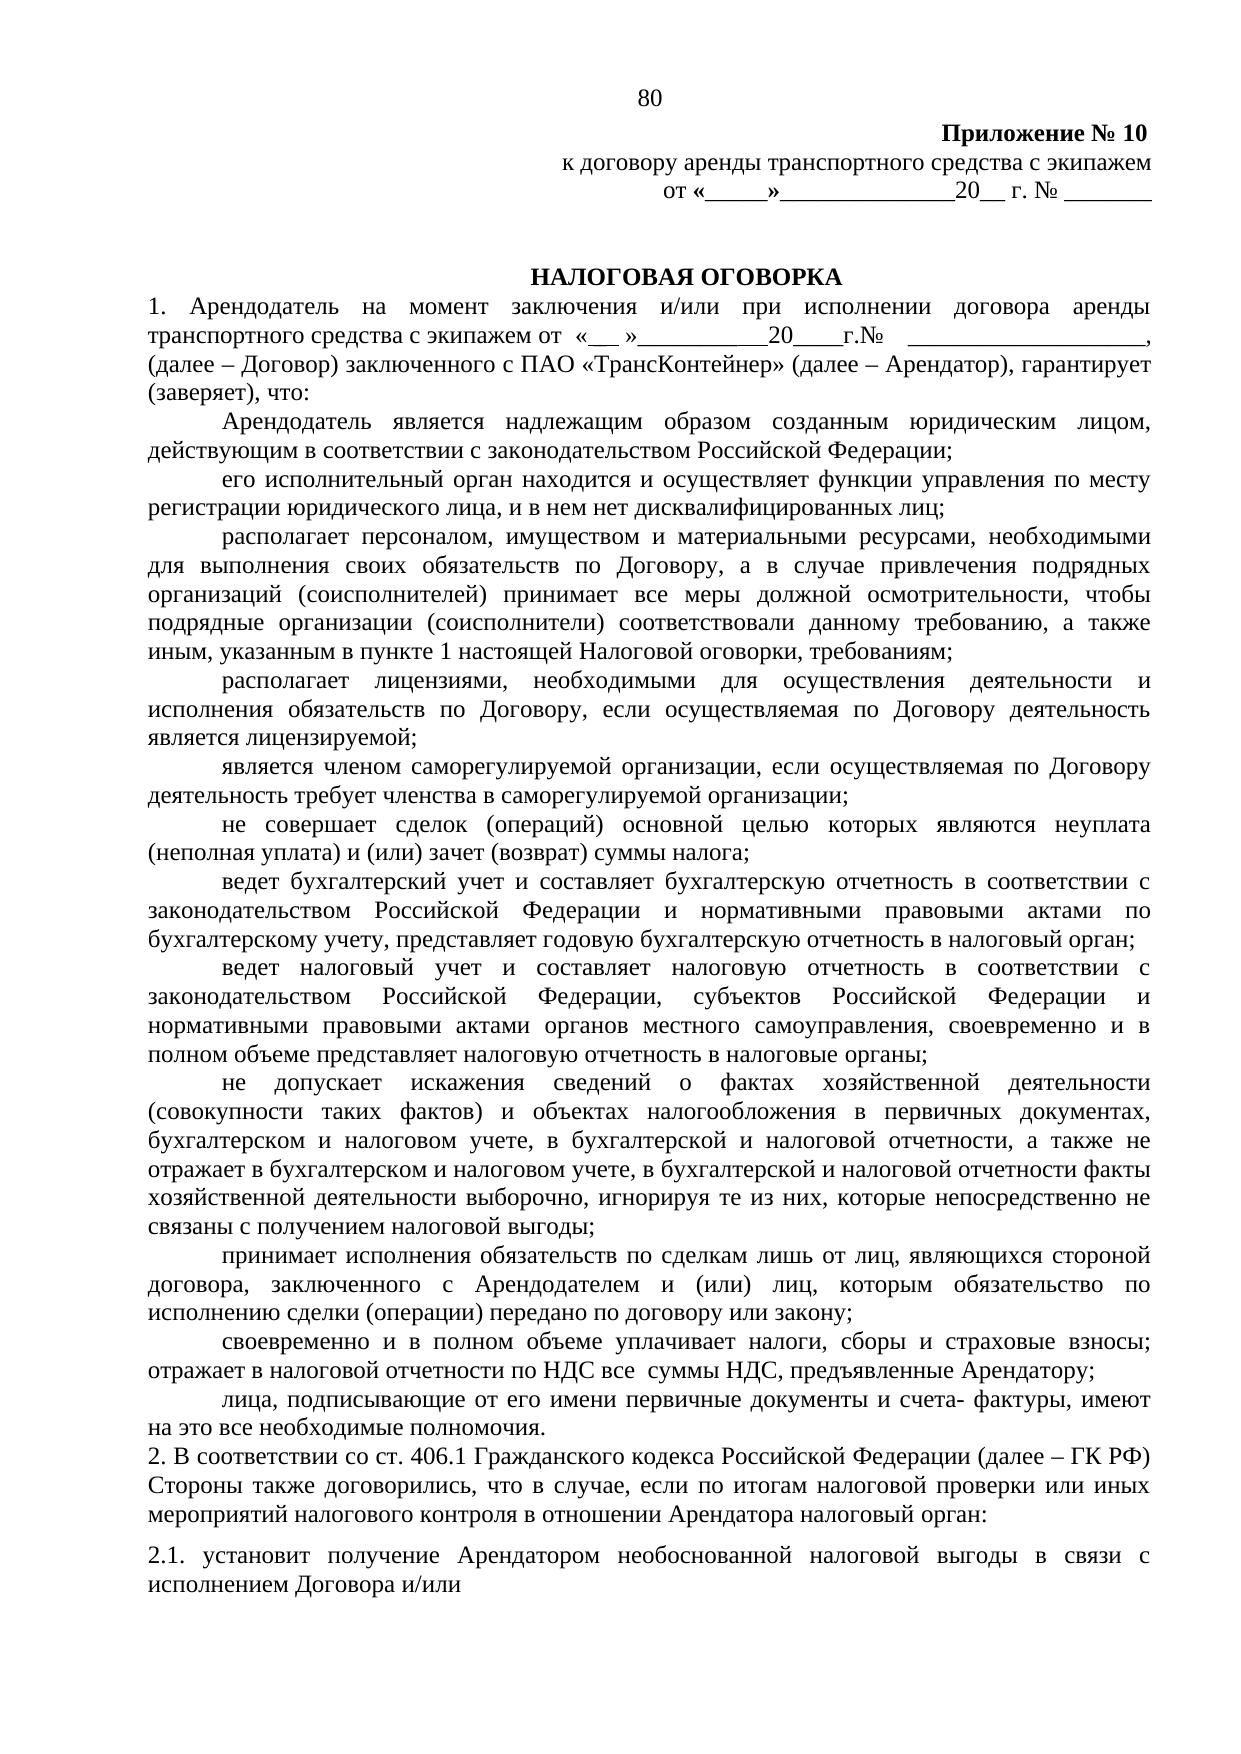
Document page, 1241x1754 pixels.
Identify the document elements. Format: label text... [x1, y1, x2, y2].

text 1. Арендодатель на момент заключения и/или при исполнении договора аренды транспортного средства с экипажем от « _ »________ 20____г.№ ___________________, (далее – Договор) заключенного с ПАО «ТрансКонтейнер» (далее – Арендатор), гарантирует (заверяет), что: [148, 291, 1152, 406]
text его исполнительный орган находится и осуществляет функции управления по месту регистрации юридического лица, и в нем нет дисквалифицированных лиц; [148, 464, 1152, 521]
text располагает лицензиями, необходимыми для осуществления деятельности и исполнения обязательств по Договору, если осуществляемая по Договору деятельность является лицензируемой; [148, 665, 1152, 751]
text ведет бухгалтерский учет и составляет бухгалтерскую отчетность в соответствии с законодательством Российской Федерации и нормативными правовыми актами по бухгалтерскому учету, представляет годовую бухгалтерскую отчетность в налоговый орган; [148, 866, 1152, 952]
text Приложение № 10 [148, 118, 1152, 147]
text лица, подписывающие от его имени первичные документы и счета- фактуры, имеют на это все необходимые полномочия. [148, 1384, 1152, 1441]
text Арендодатель является надлежащим образом созданным юридическим лицом, действующим в соответствии с законодательством Российской Федерации; [148, 406, 1152, 464]
text НАЛОГОВАЯ ОГОВОРКА [148, 262, 1152, 291]
text 2. В соответствии со ст. 406.1 Гражданского кодекса Российской Федерации (далее – ГК РФ) Стороны также договорились, что в случае, если по итогам налоговой проверки или иных мероприятий налогового контроля в отношении Арендатора налоговый орган: [148, 1441, 1152, 1527]
text не допускает искажения сведений о фактах хозяйственной деятельности (совокупности таких фактов) и объектах налогообложения в первичных документах, бухгалтерском и налоговом учете, в бухгалтерской и налоговой отчетности, а также не отражает в бухгалтерском и налоговом учете, в бухгалтерской и налоговой отчетности факты хозяйственной деятельности выборочно, игнорируя те из них, которые непосредственно не связаны с получением налоговой выгоды; [148, 1067, 1152, 1240]
text своевременно и в полном объеме уплачивает налоги, сборы и страховые взносы; отражает в налоговой отчетности по НДС все суммы НДС, предъявленные Арендатору; [148, 1326, 1152, 1384]
text к договору аренды транспортного средства с экипажем [148, 147, 1152, 176]
text принимает исполнения обязательств по сделкам лишь от лиц, являющихся стороной договора, заключенного с Арендодателем и (или) лиц, которым обязательство по исполнению сделки (операции) передано по договору или закону; [148, 1240, 1152, 1326]
text от «_____»______________20__ г. № _______ [148, 176, 1152, 204]
text ведет налоговый учет и составляет налоговую отчетность в соответствии с законодательством Российской Федерации, субъектов Российской Федерации и нормативными правовыми актами органов местного самоуправления, своевременно и в полном объеме представляет налоговую отчетность в налоговые органы; [148, 952, 1152, 1067]
text 2.1. установит получение Арендатором необоснованной налоговой выгоды в связи с исполнением Договора и/или [148, 1540, 1152, 1597]
text располагает персоналом, имуществом и материальными ресурсами, необходимыми для выполнения своих обязательств по Договору, а в случае привлечения подрядных организаций (соисполнителей) принимает все меры должной осмотрительности, чтобы подрядные организации (соисполнители) соответствовали данному требованию, а также иным, указанным в пункте 1 настоящей Налоговой оговорки, требованиям; [148, 521, 1152, 665]
text не совершает сделок (операций) основной целью которых являются неуплата (неполная уплата) и (или) зачет (возврат) суммы налога; [148, 809, 1152, 866]
text является членом саморегулируемой организации, если осуществляемая по Договору деятельность требует членства в саморегулируемой организации; [148, 751, 1152, 809]
